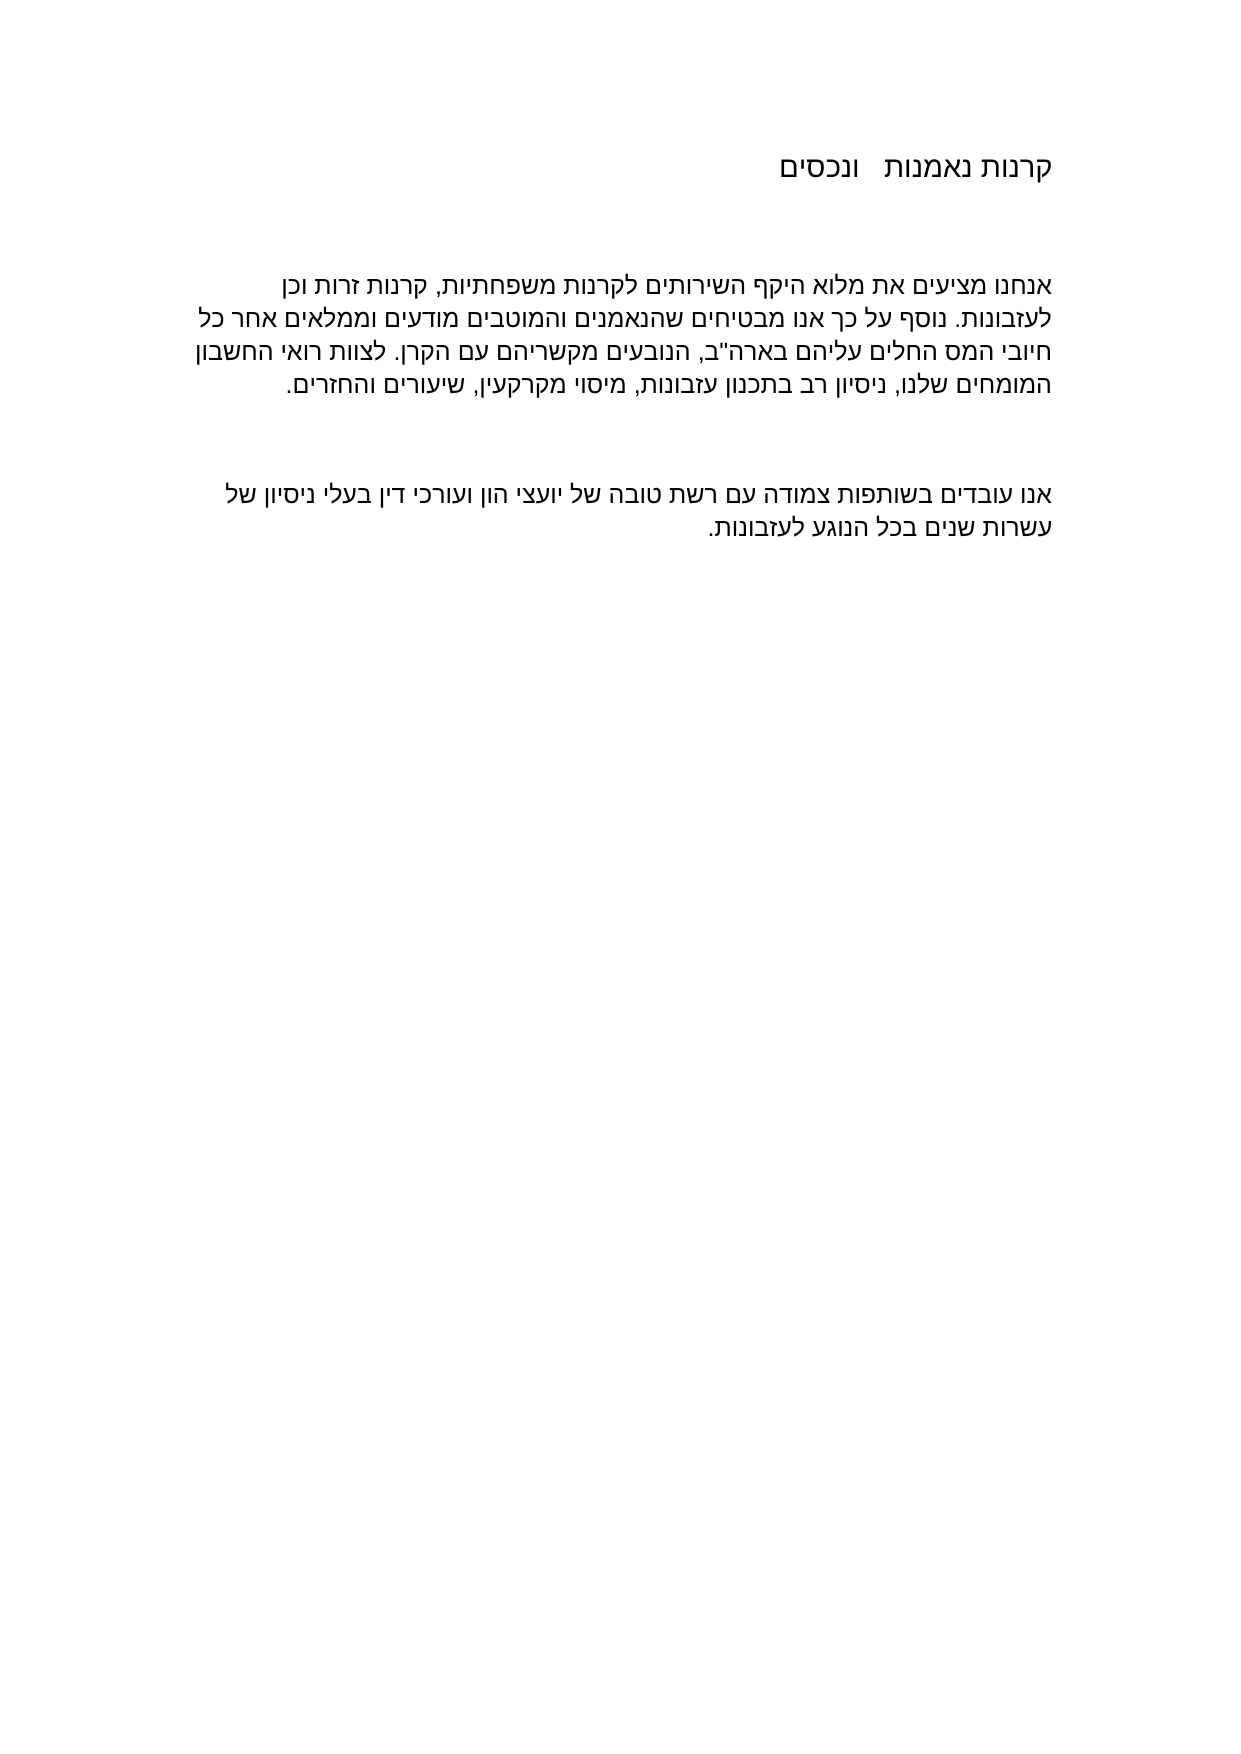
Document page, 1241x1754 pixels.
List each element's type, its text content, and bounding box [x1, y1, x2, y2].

text קרנות נאמנות ונכסים [187, 150, 1053, 183]
text אנחנו מציעים את מלוא היקף השירותים לקרנות משפחתיות, קרנות זרות וכן לעזבונות. נוסף על כך אנו מבטיחים שהנאמנים והמוטבים מודעים וממלאים אחר כל חיובי המס החלים עליהם בארה"ב, הנובעים מקשריהם עם הקרן. לצוות רואי החשבון המומחים שלנו, ניסיון רב בתכנון עזבונות, מיסוי מקרקעין, שיעורים והחזרים. [187, 271, 1053, 399]
text אנו עובדים בשותפות צמודה עם רשת טובה של יועצי הון ועורכי דין בעלי ניסיון של עשרות שנים בכל הנוגע לעזבונות. [187, 480, 1053, 542]
